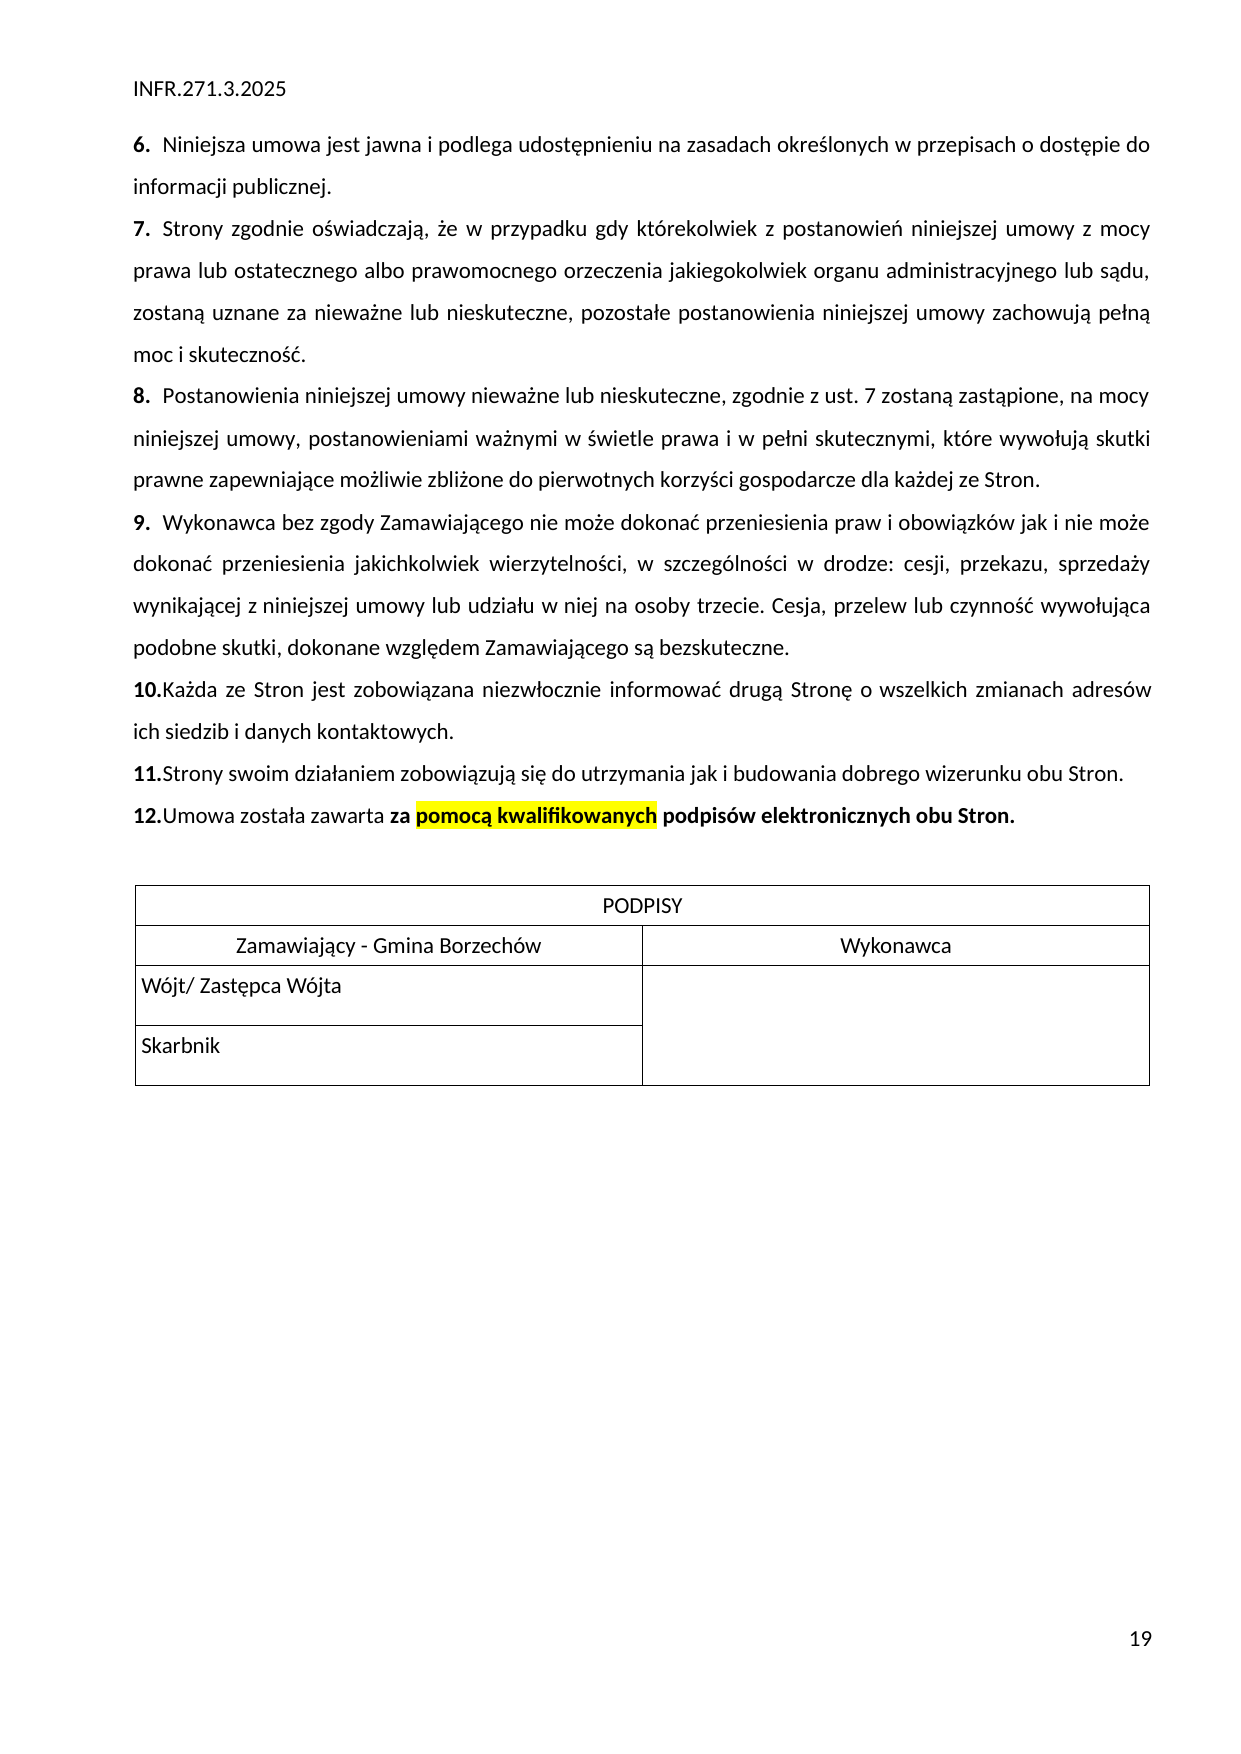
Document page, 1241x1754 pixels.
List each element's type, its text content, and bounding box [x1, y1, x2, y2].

list Postanowienia niniejszej umowy nieważne lub nieskuteczne, zgodnie z ust. 7 zostaną zastąpione, na mocy niniejszej umowy, postanowieniami ważnymi w świetle prawa i w pełni skutecznymi, które wywołują skutki prawne zapewniające możliwie zbliżone do pierwotnych korzyści gospodarcze dla każdej ze Stron. [133, 382, 1152, 494]
list Każda ze Stron jest zobowiązana niezwłocznie informować drugą Stronę o wszelkich zmianach adresów ich siedzib i danych kontaktowych. [133, 676, 1152, 746]
list Strony zgodnie oświadczają, że w przypadku gdy którekolwiek z postanowień niniejszej umowy z mocy prawa lub ostatecznego albo prawomocnego orzeczenia jakiegokolwiek organu administracyjnego lub sądu, zostaną uznane za nieważne lub nieskuteczne, pozostałe postanowienia niniejszej umowy zachowują pełną moc i skuteczność. [133, 214, 1152, 368]
table_cell Zamawiający - Gmina Borzechów [136, 926, 642, 965]
table_cell Wójt/ Zastępca Wójta [136, 966, 642, 1025]
table_cell Skarbnik [136, 1026, 642, 1085]
table_cell Wykonawca [643, 926, 1149, 965]
list Strony swoim działaniem zobowiązują się do utrzymania jak i budowania dobrego wizerunku obu Stron. [133, 759, 1152, 787]
list Niniejsza umowa jest jawna i podlega udostępnieniu na zasadach określonych w przepisach o dostępie do informacji publicznej. [133, 130, 1152, 200]
list Umowa została zawarta za pomocą kwalifikowanych podpisów elektronicznych obu Stron. [133, 801, 416, 829]
list Umowa została zawarta za pomocą kwalifikowanych podpisów elektronicznych obu Stron. [657, 801, 1152, 829]
table_cell [643, 966, 1149, 1085]
table_header PODPISY [136, 886, 1149, 925]
list Wykonawca bez zgody Zamawiającego nie może dokonać przeniesienia praw i obowiązków jak i nie może dokonać przeniesienia jakichkolwiek wierzytelności, w szczególności w drodze: cesji, przekazu, sprzedaży wynikającej z niniejszej umowy lub udziału w niej na osoby trzecie. Cesja, przelew lub czynność wywołująca podobne skutki, dokonane względem Zamawiającego są bezskuteczne. [133, 508, 1152, 662]
